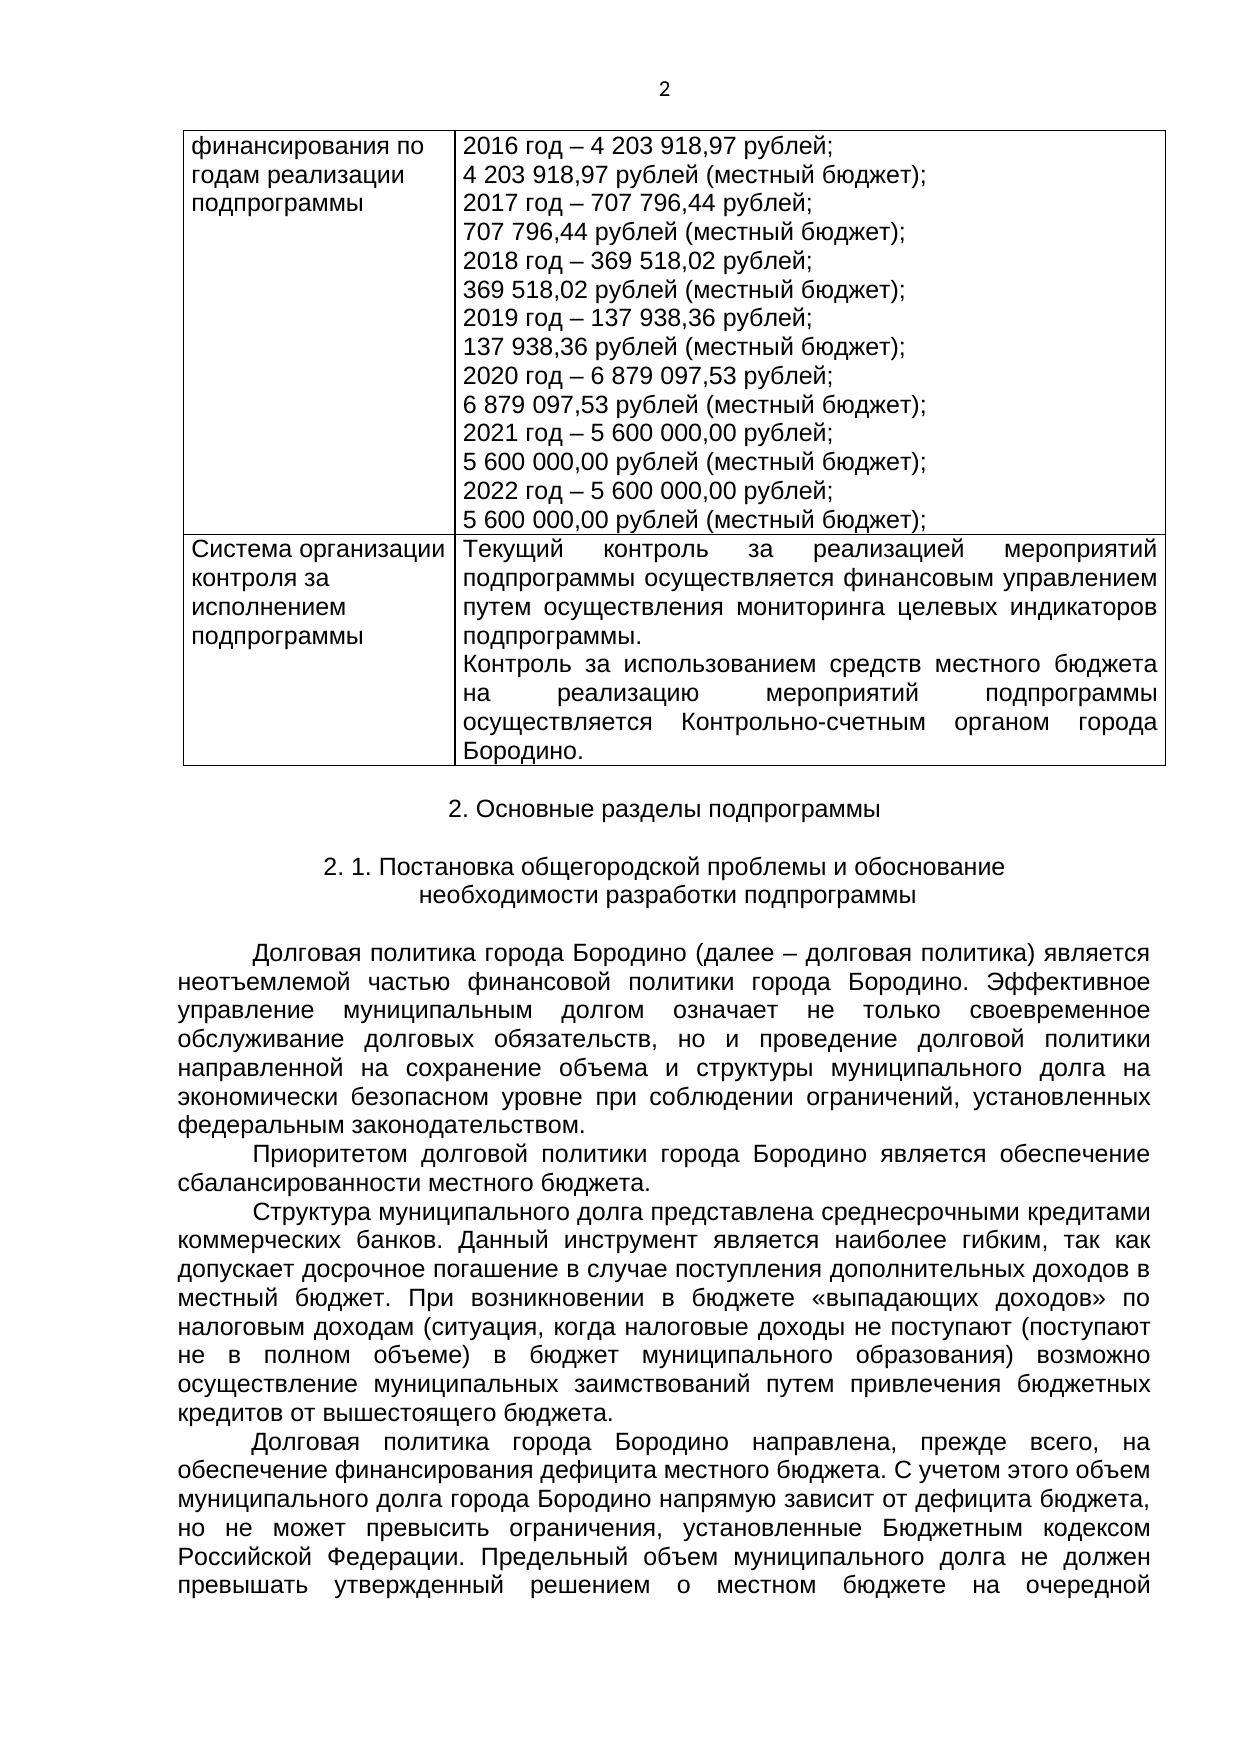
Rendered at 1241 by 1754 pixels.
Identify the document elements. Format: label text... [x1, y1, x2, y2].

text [177, 1427, 1152, 1599]
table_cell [456, 131, 1165, 533]
table_cell Система организации контроля за исполнением подпрограммы [184, 535, 454, 764]
text Структура муниципального долга представлена среднесрочными кредитами коммерческих банков. Данный инструмент является наиболее гибким, так как допускает досрочное погашение в случае поступления дополнительных доходов в местный бюджет. При возникновении в бюджете «выпадающих доходов» по налоговым доходам (ситуация, когда налоговые доходы не поступают (поступают не в полном объеме) в бюджет муниципального образования) возможно осуществление муниципальных заимствований путем привлечения бюджетных кредитов от вышестоящего бюджета. [177, 1197, 1152, 1427]
text Приоритетом долговой политики города Бородино является обеспечение сбалансированности местного бюджета. [177, 1139, 1152, 1197]
text 2. 1. Постановка общегородской проблемы и обоснование [177, 852, 1152, 881]
text необходимости разработки подпрограммы [177, 881, 1152, 909]
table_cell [184, 131, 454, 533]
text 2. Основные разделы подпрограммы [177, 794, 1152, 823]
text Долговая политика города Бородино (далее – долговая политика) является неотъемлемой частью финансовой политики города Бородино. Эффективное управление муниципальным долгом означает не только своевременное обслуживание долговых обязательств, но и проведение долговой политики направленной на сохранение объема и структуры муниципального долга на экономически безопасном уровне при соблюдении ограничений, установленных федеральным законодательством. [177, 938, 1152, 1139]
table_cell Текущий контроль за реализацией мероприятий подпрограммы осуществляется финансовым управлением путем осуществления мониторинга целевых индикаторов подпрограммы. Контроль за использованием средств местного бюджета на реализацию мероприятий подпрограммы осуществляется Контрольно-счетным органом города Бородино. [456, 535, 1165, 764]
